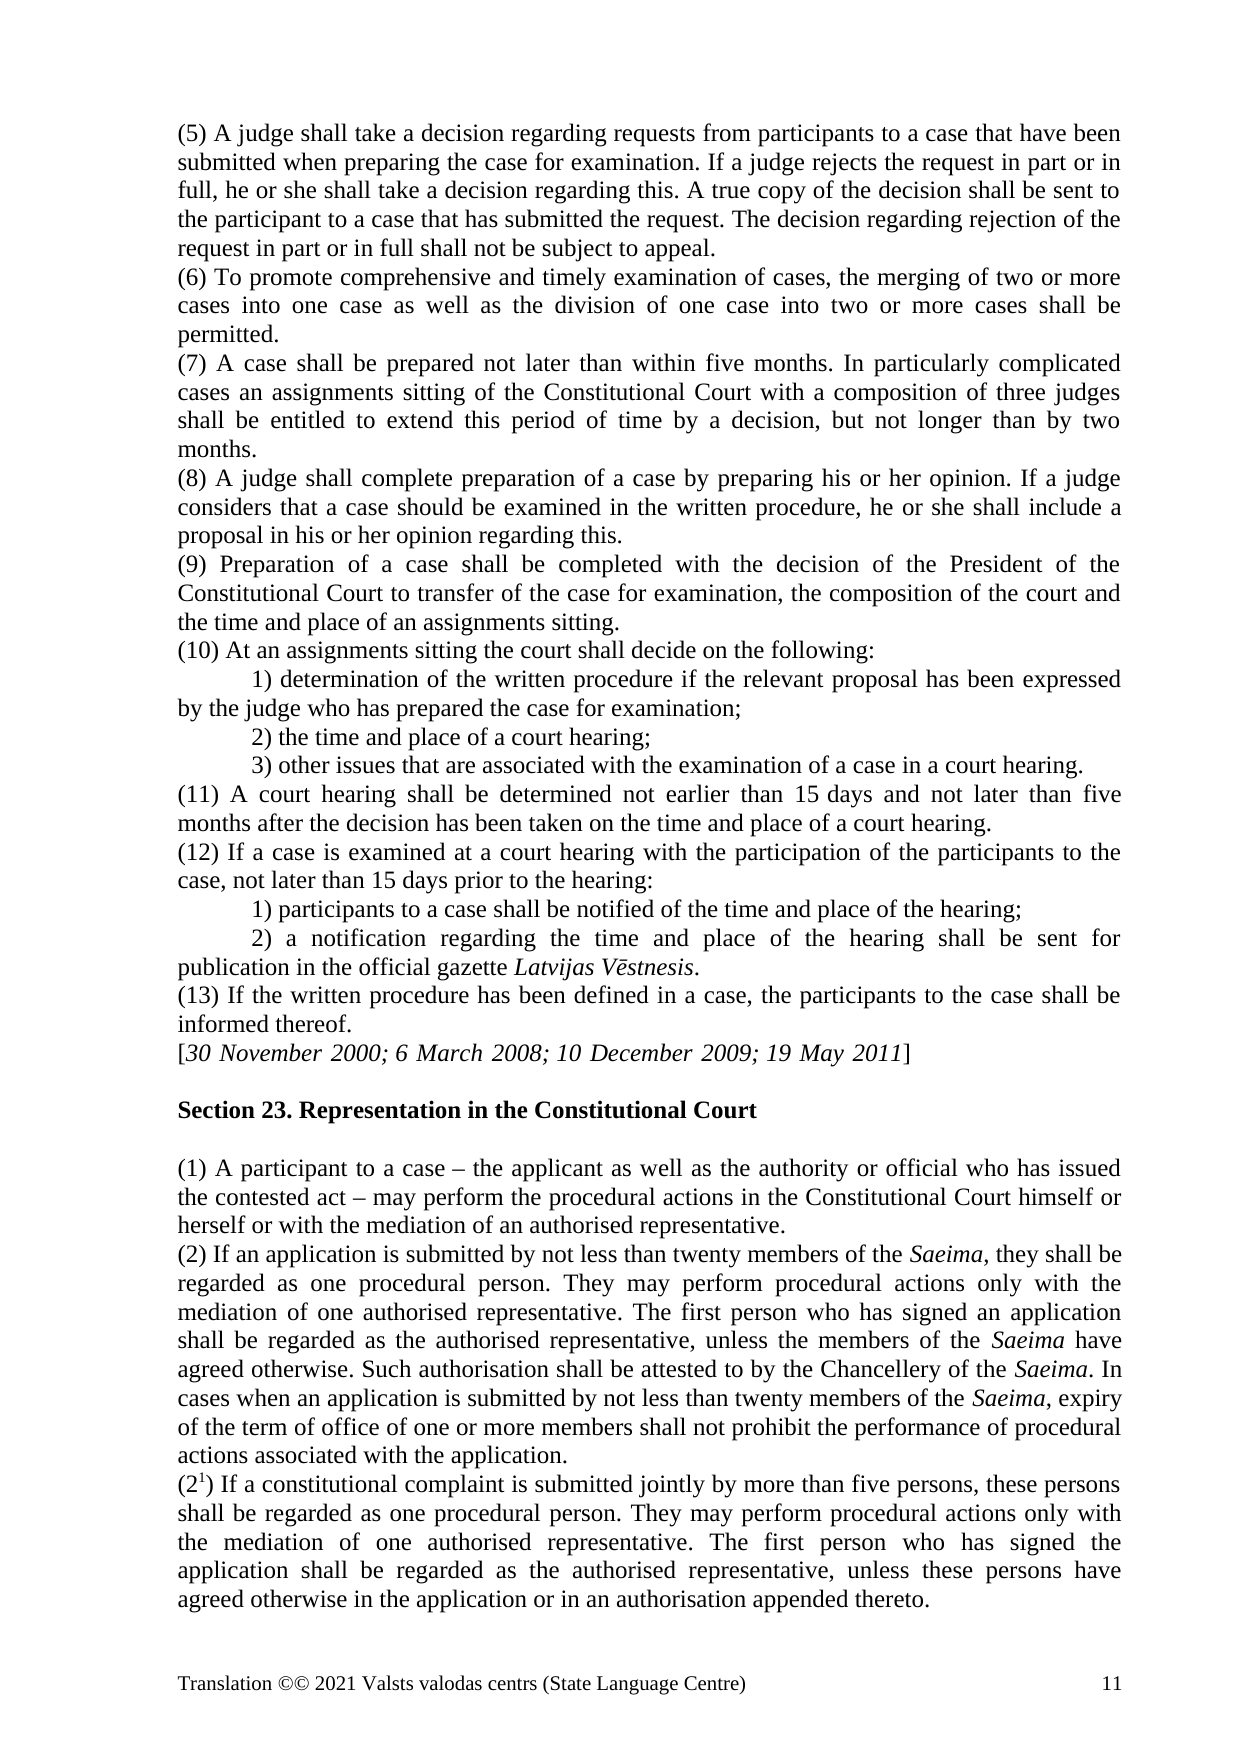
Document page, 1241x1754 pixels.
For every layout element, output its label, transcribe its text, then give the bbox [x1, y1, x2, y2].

text (8) A judge shall complete preparation of a case by preparing his or her opinion. If a judge considers that a case should be examined in the written procedure, he or she shall include a proposal in his or her opinion regarding this. [177, 463, 1122, 549]
text (6) To promote comprehensive and timely examination of cases, the merging of two or more cases into one case as well as the division of one case into two or more cases shall be permitted. [177, 262, 1122, 348]
text (5) A judge shall take a decision regarding requests from participants to a case that have been submitted when preparing the case for examination. If a judge rejects the request in part or in full, he or she shall take a decision regarding this. A true copy of the decision shall be sent to the participant to a case that has submitted the request. The decision regarding rejection of the request in part or in full shall not be subject to appeal. [177, 118, 1122, 262]
text 3) other issues that are associated with the examination of a case in a court hearing. [177, 751, 1122, 779]
text Section 23. Representation in the Constitutional Court [177, 1096, 1122, 1124]
text (11) A court hearing shall be determined not earlier than 15 days and not later than five months after the decision has been taken on the time and place of a court hearing. [177, 779, 1122, 837]
text (21) If a constitutional complaint is submitted jointly by more than five persons, these persons shall be regarded as one procedural person. They may perform procedural actions only with the mediation of one authorised representative. The first person who has signed the application shall be regarded as the authorised representative, unless these persons have agreed otherwise in the application or in an authorisation appended thereto. [177, 1469, 1122, 1613]
text (13) If the written procedure has been defined in a case, the participants to the case shall be informed thereof. [177, 981, 1122, 1038]
text [30 November 2000; 6 March 2008; 10 December 2009; 19 May 2011] [177, 1038, 1122, 1067]
text (2) If an application is submitted by not less than twenty members of the Saeima, they shall be regarded as one procedural person. They may perform procedural actions only with the mediation of one authorised representative. The first person who has signed an application shall be regarded as the authorised representative, unless the members of the Saeima have agreed otherwise. Such authorisation shall be attested to by the Chancellery of the Saeima. In cases when an application is submitted by not less than twenty members of the Saeima, expiry of the term of office of one or more members shall not prohibit the performance of procedural actions associated with the application. [177, 1239, 1122, 1469]
text 1) participants to a case shall be notified of the time and place of the hearing; [177, 894, 1122, 923]
text (1) A participant to a case – the applicant as well as the authority or official who has issued the contested act – may perform the procedural actions in the Constitutional Court himself or herself or with the mediation of an authorised representative. [177, 1153, 1122, 1239]
text (10) At an assignments sitting the court shall decide on the following: [177, 636, 1122, 664]
text 2) a notification regarding the time and place of the hearing shall be sent for publication in the official gazette Latvijas Vēstnesis. [177, 923, 1122, 981]
text (9) Preparation of a case shall be completed with the decision of the President of the Constitutional Court to transfer of the case for examination, the composition of the court and the time and place of an assignments sitting. [177, 549, 1122, 636]
text 2) the time and place of a court hearing; [177, 722, 1122, 751]
text (7) A case shall be prepared not later than within five months. In particularly complicated cases an assignments sitting of the Constitutional Court with a composition of three judges shall be entitled to extend this period of time by a decision, but not longer than by two months. [177, 348, 1122, 463]
text 1) determination of the written procedure if the relevant proposal has been expressed by the judge who has prepared the case for examination; [177, 664, 1122, 722]
text (12) If a case is examined at a court hearing with the participation of the participants to the case, not later than 15 days prior to the hearing: [177, 837, 1122, 894]
